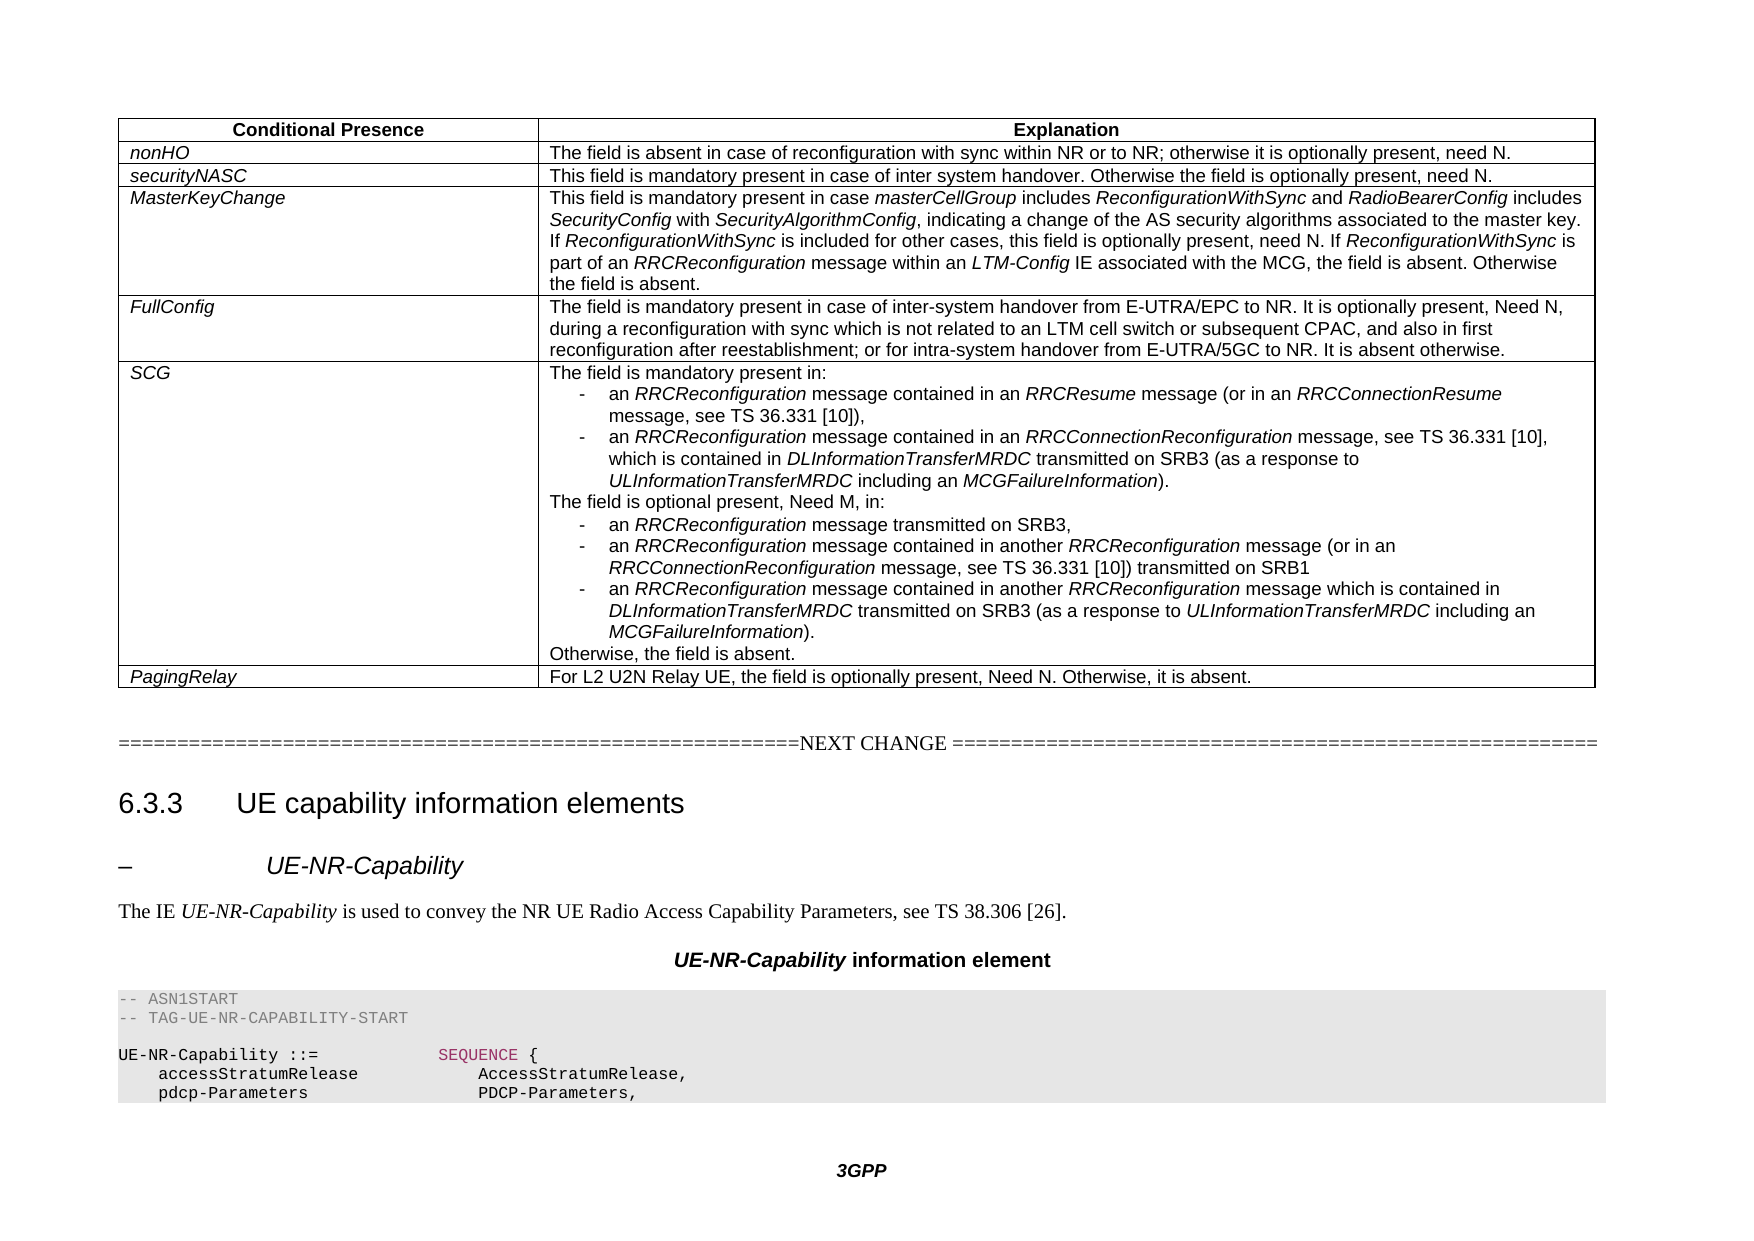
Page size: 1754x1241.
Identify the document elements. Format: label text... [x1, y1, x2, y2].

text -- TAG-UE-NR-CAPABILITY-START [118, 1009, 1606, 1028]
table_header Explanation [539, 119, 1594, 141]
table_cell securityNASC [119, 164, 538, 186]
text 6.3.3 UE capability information elements [118, 786, 1606, 820]
table_cell The field is mandatory present in case of inter-system handover from E-UTRA/EPC to NR. It is optionally present, Need N, during a reconfiguration with sync which is not related to an LTM cell switch or subsequent CPAC, and also in first reconfiguration after reestablishment; or for intra-system handover from E-UTRA/5GC to NR. It is absent otherwise. [539, 296, 1594, 361]
text accessStratumRelease AccessStratumRelease, [118, 1066, 1606, 1084]
table_cell The field is mandatory present in: - an RRCReconfiguration message contained in an RRCResume message (or in an RRCConnectionResume message, see TS 36.331 [10]), - an RRCReconfiguration message contained in an RRCConnectionReconfiguration message, see TS 36.331 [10], which is contained in DLInformationTransferMRDC transmitted on SRB3 (as a response to ULInformationTransferMRDC including an MCGFailureInformation). The field is optional present, Need M, in: - an RRCReconfiguration message transmitted on SRB3, - an RRCReconfiguration message contained in another RRCReconfiguration message (or in an RRCConnectionReconfiguration message, see TS 36.331 [10]) transmitted on SRB1 - an RRCReconfiguration message contained in another RRCReconfiguration message which is contained in DLInformationTransferMRDC transmitted on SRB3 (as a response to ULInformationTransferMRDC including an MCGFailureInformation). Otherwise, the field is absent. [539, 362, 1594, 664]
table_cell This field is mandatory present in case masterCellGroup includes ReconfigurationWithSync and RadioBearerConfig includes SecurityConfig with SecurityAlgorithmConfig, indicating a change of the AS security algorithms associated to the master key. If ReconfigurationWithSync is included for other cases, this field is optionally present, need N. If ReconfigurationWithSync is part of an RRCReconfiguration message within an LTM-Config IE associated with the MCG, the field is absent. Otherwise the field is absent. [539, 187, 1594, 295]
subtitle – UE-NR-Capability [118, 851, 1606, 880]
table_header Conditional Presence [119, 119, 538, 141]
text -- ASN1START [118, 990, 1606, 1009]
text The IE UE-NR-Capability is used to convey the NR UE Radio Access Capability Parameters, see TS 38.306 [26]. [118, 898, 1606, 923]
table_cell nonHO [119, 142, 538, 163]
table_cell For L2 U2N Relay UE, the field is optionally present, Need N. Otherwise, it is absent. [539, 666, 1594, 687]
table_cell PagingRelay [119, 666, 538, 687]
table_cell SCG [119, 362, 538, 664]
text ==========================================================NEXT CHANGE ======================================================= [118, 731, 1606, 755]
text pdcp-Parameters PDCP-Parameters, [118, 1084, 1606, 1103]
table_cell The field is absent in case of reconfiguration with sync within NR or to NR; otherwise it is optionally present, need N. [539, 142, 1594, 163]
table_cell MasterKeyChange [119, 187, 538, 295]
table_cell This field is mandatory present in case of inter system handover. Otherwise the field is optionally present, need N. [539, 164, 1594, 186]
table_cell FullConfig [119, 296, 538, 361]
text UE-NR-Capability information element [118, 948, 1606, 972]
text UE-NR-Capability ::= SEQUENCE { [118, 1047, 1606, 1066]
